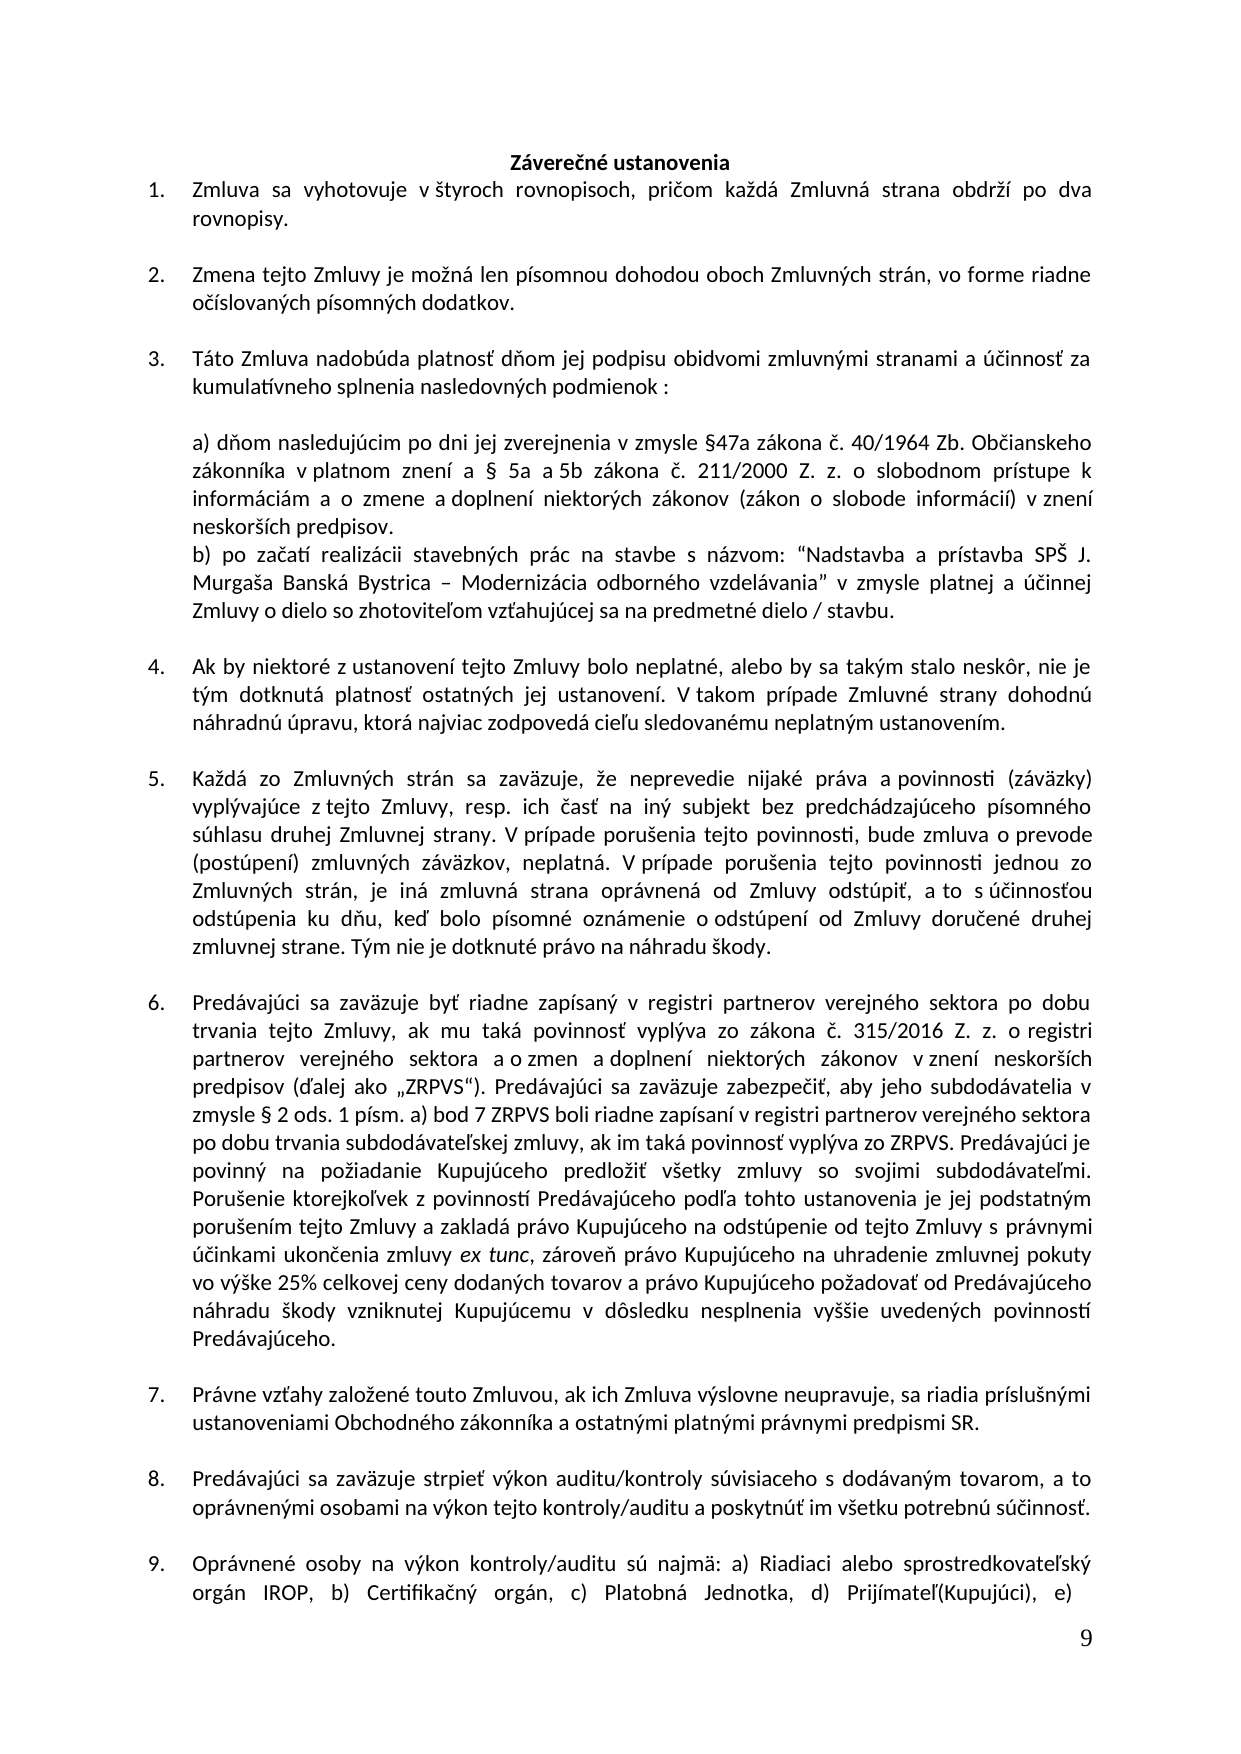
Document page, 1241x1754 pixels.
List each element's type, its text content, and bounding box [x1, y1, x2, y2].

list Zmluva sa vyhotovuje v štyroch rovnopisoch, pričom každá Zmluvná strana obdrží po dva rovnopisy. [148, 176, 1093, 232]
list Každá zo Zmluvných strán sa zaväzuje, že neprevedie nijaké práva a povinnosti (záväzky) vyplývajúce z tejto Zmluvy, resp. ich časť na iný subjekt bez predchádzajúceho písomného súhlasu druhej Zmluvnej strany. V prípade porušenia tejto povinnosti, bude zmluva o prevode (postúpení) zmluvných záväzkov, neplatná. V prípade porušenia tejto povinnosti jednou zo Zmluvných strán, je iná zmluvná strana oprávnená od Zmluvy odstúpiť, a to s účinnosťou odstúpenia ku dňu, keď bolo písomné oznámenie o odstúpení od Zmluvy doručené druhej zmluvnej strane. Tým nie je dotknuté právo na náhradu škody. [148, 764, 1093, 960]
list Predávajúci sa zaväzuje byť riadne zapísaný v registri partnerov verejného sektora po dobu trvania tejto Zmluvy, ak mu taká povinnosť vyplýva zo zákona č. 315/2016 Z. z. o registri partnerov verejného sektora a o zmen a doplnení niektorých zákonov v znení neskorších predpisov (ďalej ako „ZRPVS“). Predávajúci sa zaväzuje zabezpečiť, aby jeho subdodávatelia v zmysle § 2 ods. 1 písm. a) bod 7 ZRPVS boli riadne zapísaní v registri partnerov verejného sektora po dobu trvania subdodávateľskej zmluvy, ak im taká povinnosť vyplýva zo ZRPVS. Predávajúci je povinný na požiadanie Kupujúceho predložiť všetky zmluvy so svojimi subdodávateľmi. Porušenie ktorejkoľvek z povinností Predávajúceho podľa tohto ustanovenia je jej podstatným porušením tejto Zmluvy a zakladá právo Kupujúceho na odstúpenie od tejto Zmluvy s právnymi účinkami ukončenia zmluvy ex tunc, zároveň právo Kupujúceho na uhradenie zmluvnej pokuty vo výške 25% celkovej ceny dodaných tovarov a právo Kupujúceho požadovať od Predávajúceho náhradu škody vzniknutej Kupujúcemu v dôsledku nesplnenia vyššie uvedených povinností Predávajúceho. [148, 988, 1093, 1352]
list Zmena tejto Zmluvy je možná len písomnou dohodou oboch Zmluvných strán, vo forme riadne očíslovaných písomných dodatkov. [148, 260, 1093, 316]
list Predávajúci sa zaväzuje strpieť výkon auditu/kontroly súvisiaceho s dodávaným tovarom, a to oprávnenými osobami na výkon tejto kontroly/auditu a poskytnúť im všetku potrebnú súčinnosť. [148, 1464, 1093, 1521]
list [148, 1549, 1093, 1606]
list a) dňom nasledujúcim po dni jej zverejnenia v zmysle §47a zákona č. 40/1964 Zb. Občianskeho zákonníka v platnom znení a § 5a a 5b zákona č. 211/2000 Z. z. o slobodnom prístupe k informáciám a o zmene a doplnení niektorých zákonov (zákon o slobode informácií) v znení neskorších predpisov. [192, 428, 1093, 540]
list Ak by niektoré z ustanovení tejto Zmluvy bolo neplatné, alebo by sa takým stalo neskôr, nie je tým dotknutá platnosť ostatných jej ustanovení. V takom prípade Zmluvné strany dohodnú náhradnú úpravu, ktorá najviac zodpovedá cieľu sledovanému neplatným ustanovením. [148, 652, 1093, 736]
list Táto Zmluva nadobúda platnosť dňom jej podpisu obidvomi zmluvnými stranami a účinnosť za kumulatívneho splnenia nasledovných podmienok : [148, 344, 1093, 400]
list Záverečné ustanovenia [148, 148, 1093, 176]
list Právne vzťahy založené touto Zmluvou, ak ich Zmluva výslovne neupravuje, sa riadia príslušnými ustanoveniami Obchodného zákonníka a ostatnými platnými právnymi predpismi SR. [148, 1381, 1093, 1437]
list b) po začatí realizácii stavebných prác na stavbe s názvom: “Nadstavba a prístavba SPŠ J. Murgaša Banská Bystrica – Modernizácia odborného vzdelávania” v zmysle platnej a účinnej Zmluvy o dielo so zhotoviteľom vzťahujúcej sa na predmetné dielo / stavbu. [192, 540, 1093, 624]
